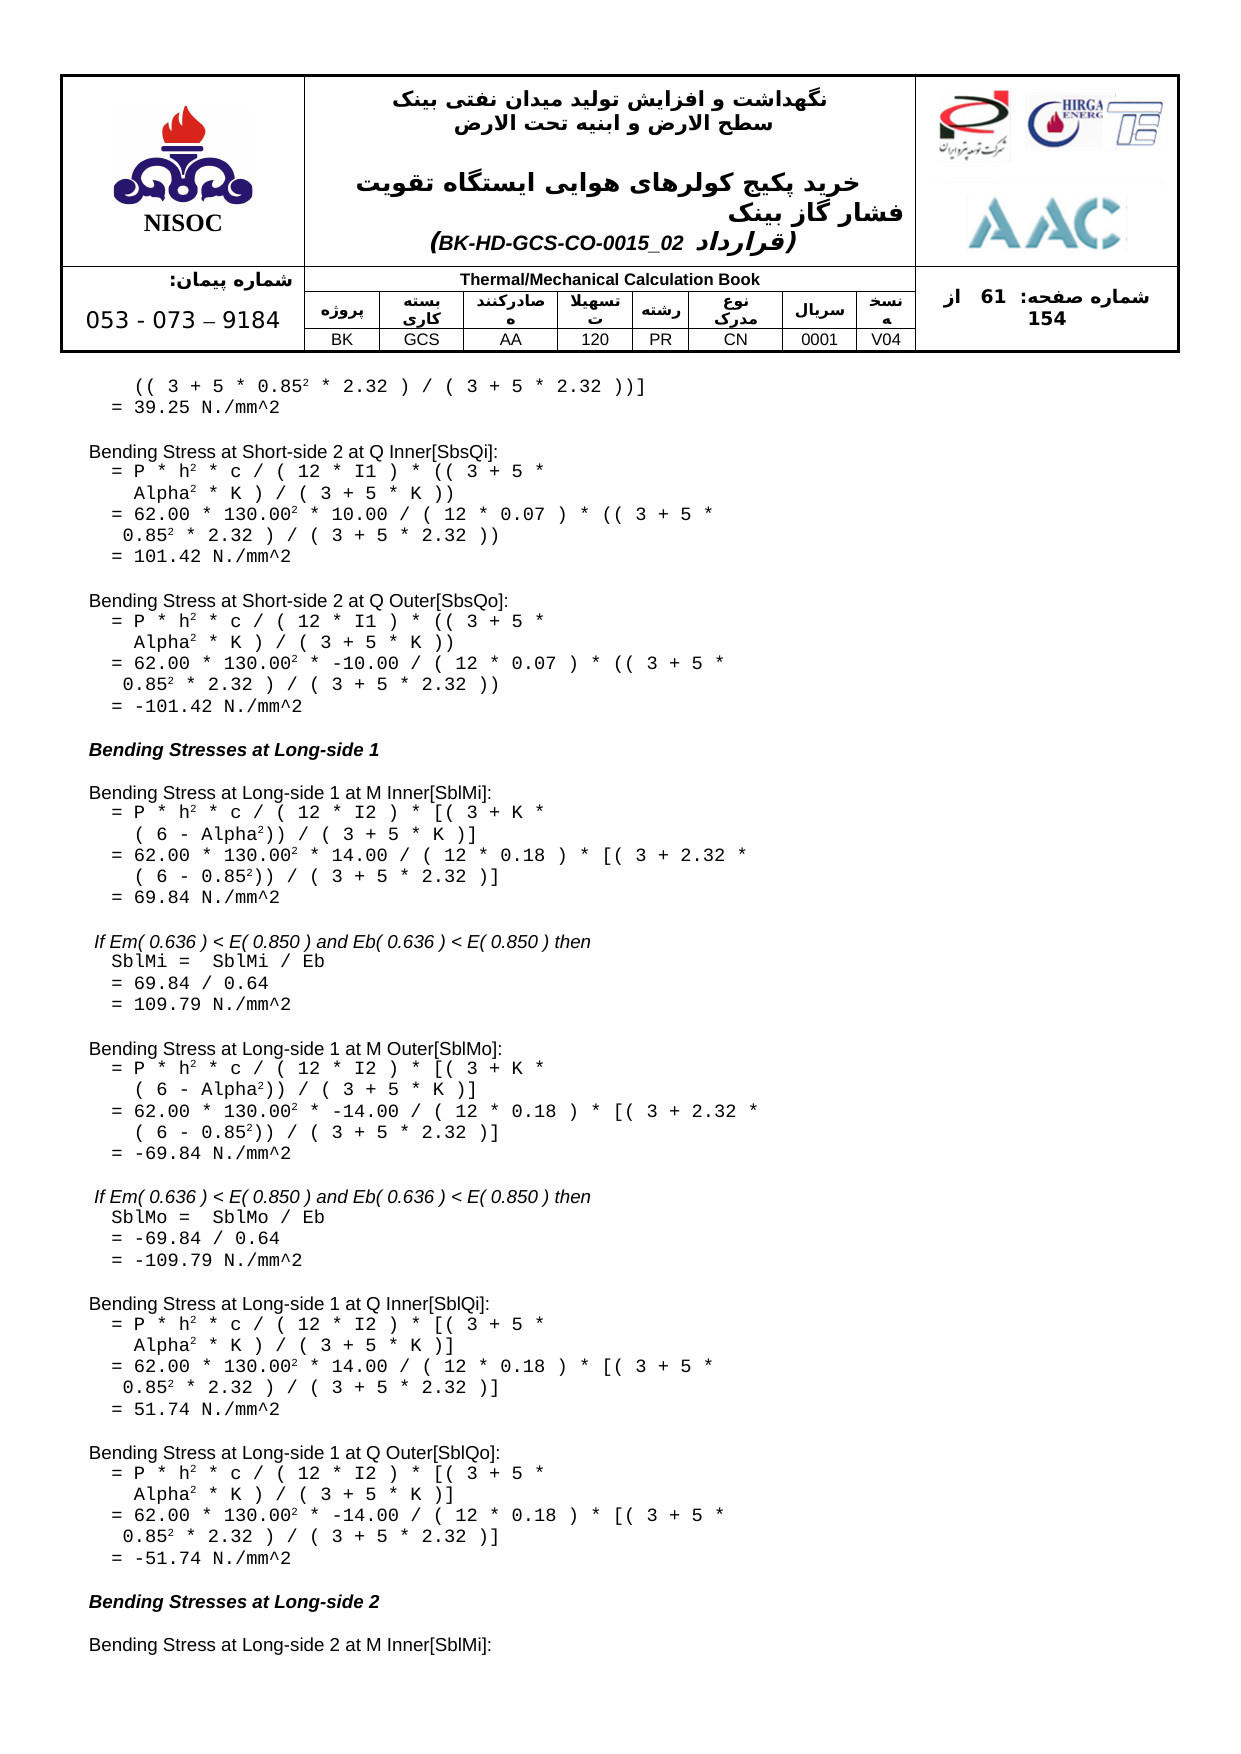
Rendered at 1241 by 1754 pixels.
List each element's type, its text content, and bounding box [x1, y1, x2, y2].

text ( 6 - 0.852)) / ( 3 + 5 * 2.32 )] [89, 1123, 1152, 1144]
text = P * h2 * c / ( 12 * I2 ) * [( 3 + 5 * [89, 1314, 1152, 1336]
text ( 6 - Alpha2)) / ( 3 + 5 * K )] [89, 824, 1152, 846]
picture [926, 90, 1169, 253]
text Bending Stress at Short-side 2 at Q Inner[SbsQi]: [89, 441, 1152, 462]
text 0.852 * 2.32 ) / ( 3 + 5 * 2.32 )] [89, 1378, 1152, 1399]
text = P * h2 * c / ( 12 * I1 ) * (( 3 + 5 * [89, 611, 1152, 633]
text Bending Stress at Long-side 1 at M Outer[SblMo]: [89, 1037, 1152, 1059]
text Bending Stresses at Long-side 2 [89, 1591, 1152, 1613]
text Alpha2 * K ) / ( 3 + 5 * K )] [89, 1485, 1152, 1506]
text = 62.00 * 130.002 * -14.00 / ( 12 * 0.18 ) * [( 3 + 2.32 * [89, 1101, 1152, 1123]
text (( 3 + 5 * 0.852 * 2.32 ) / ( 3 + 5 * 2.32 ))] [89, 377, 1152, 398]
text If Em( 0.636 ) < E( 0.850 ) and Eb( 0.636 ) < E( 0.850 ) then [89, 1186, 1152, 1208]
text Alpha2 * K ) / ( 3 + 5 * K )] [89, 1336, 1152, 1357]
text = 62.00 * 130.002 * 14.00 / ( 12 * 0.18 ) * [( 3 + 5 * [89, 1357, 1152, 1378]
text = P * h2 * c / ( 12 * I2 ) * [( 3 + 5 * [89, 1463, 1152, 1485]
text 0.852 * 2.32 ) / ( 3 + 5 * 2.32 )) [89, 675, 1152, 696]
text 0.852 * 2.32 ) / ( 3 + 5 * 2.32 )] [89, 1527, 1152, 1548]
text = 62.00 * 130.002 * 10.00 / ( 12 * 0.07 ) * (( 3 + 5 * [89, 505, 1152, 526]
text = 51.74 N./mm^2 [89, 1399, 1152, 1421]
text SblMo = SblMo / Eb [89, 1208, 1152, 1229]
text = -101.42 N./mm^2 [89, 696, 1152, 718]
text = 69.84 / 0.64 [89, 973, 1152, 995]
text = 62.00 * 130.002 * -14.00 / ( 12 * 0.18 ) * [( 3 + 5 * [89, 1506, 1152, 1527]
text Alpha2 * K ) / ( 3 + 5 * K )) [89, 633, 1152, 654]
text = 39.25 N./mm^2 [89, 398, 1152, 419]
text 0.852 * 2.32 ) / ( 3 + 5 * 2.32 )) [89, 526, 1152, 547]
text = 69.84 N./mm^2 [89, 888, 1152, 909]
text Bending Stress at Long-side 1 at Q Outer[SblQo]: [89, 1442, 1152, 1463]
text ( 6 - 0.852)) / ( 3 + 5 * 2.32 )] [89, 867, 1152, 888]
text = -69.84 / 0.64 [89, 1229, 1152, 1250]
text If Em( 0.636 ) < E( 0.850 ) and Eb( 0.636 ) < E( 0.850 ) then [89, 931, 1152, 952]
text = 109.79 N./mm^2 [89, 995, 1152, 1016]
text Alpha2 * K ) / ( 3 + 5 * K )) [89, 483, 1152, 505]
text = P * h2 * c / ( 12 * I2 ) * [( 3 + K * [89, 1059, 1152, 1080]
text = P * h2 * c / ( 12 * I1 ) * (( 3 + 5 * [89, 462, 1152, 483]
text = 101.42 N./mm^2 [89, 547, 1152, 568]
text = 62.00 * 130.002 * 14.00 / ( 12 * 0.18 ) * [( 3 + 2.32 * [89, 846, 1152, 867]
text ( 6 - Alpha2)) / ( 3 + 5 * K )] [89, 1080, 1152, 1101]
text Bending Stress at Long-side 1 at M Inner[SblMi]: [89, 782, 1152, 803]
picture [113, 106, 253, 208]
text Bending Stress at Long-side 2 at M Inner[SblMi]: [89, 1634, 1152, 1655]
text Bending Stress at Short-side 2 at Q Outer[SbsQo]: [89, 590, 1152, 611]
text = P * h2 * c / ( 12 * I2 ) * [( 3 + K * [89, 803, 1152, 824]
text Bending Stress at Long-side 1 at Q Inner[SblQi]: [89, 1293, 1152, 1314]
text = 62.00 * 130.002 * -10.00 / ( 12 * 0.07 ) * (( 3 + 5 * [89, 654, 1152, 675]
text = -69.84 N./mm^2 [89, 1144, 1152, 1165]
text = -51.74 N./mm^2 [89, 1548, 1152, 1570]
text SblMi = SblMi / Eb [89, 952, 1152, 973]
text = -109.79 N./mm^2 [89, 1250, 1152, 1272]
text Bending Stresses at Long-side 1 [89, 739, 1152, 760]
